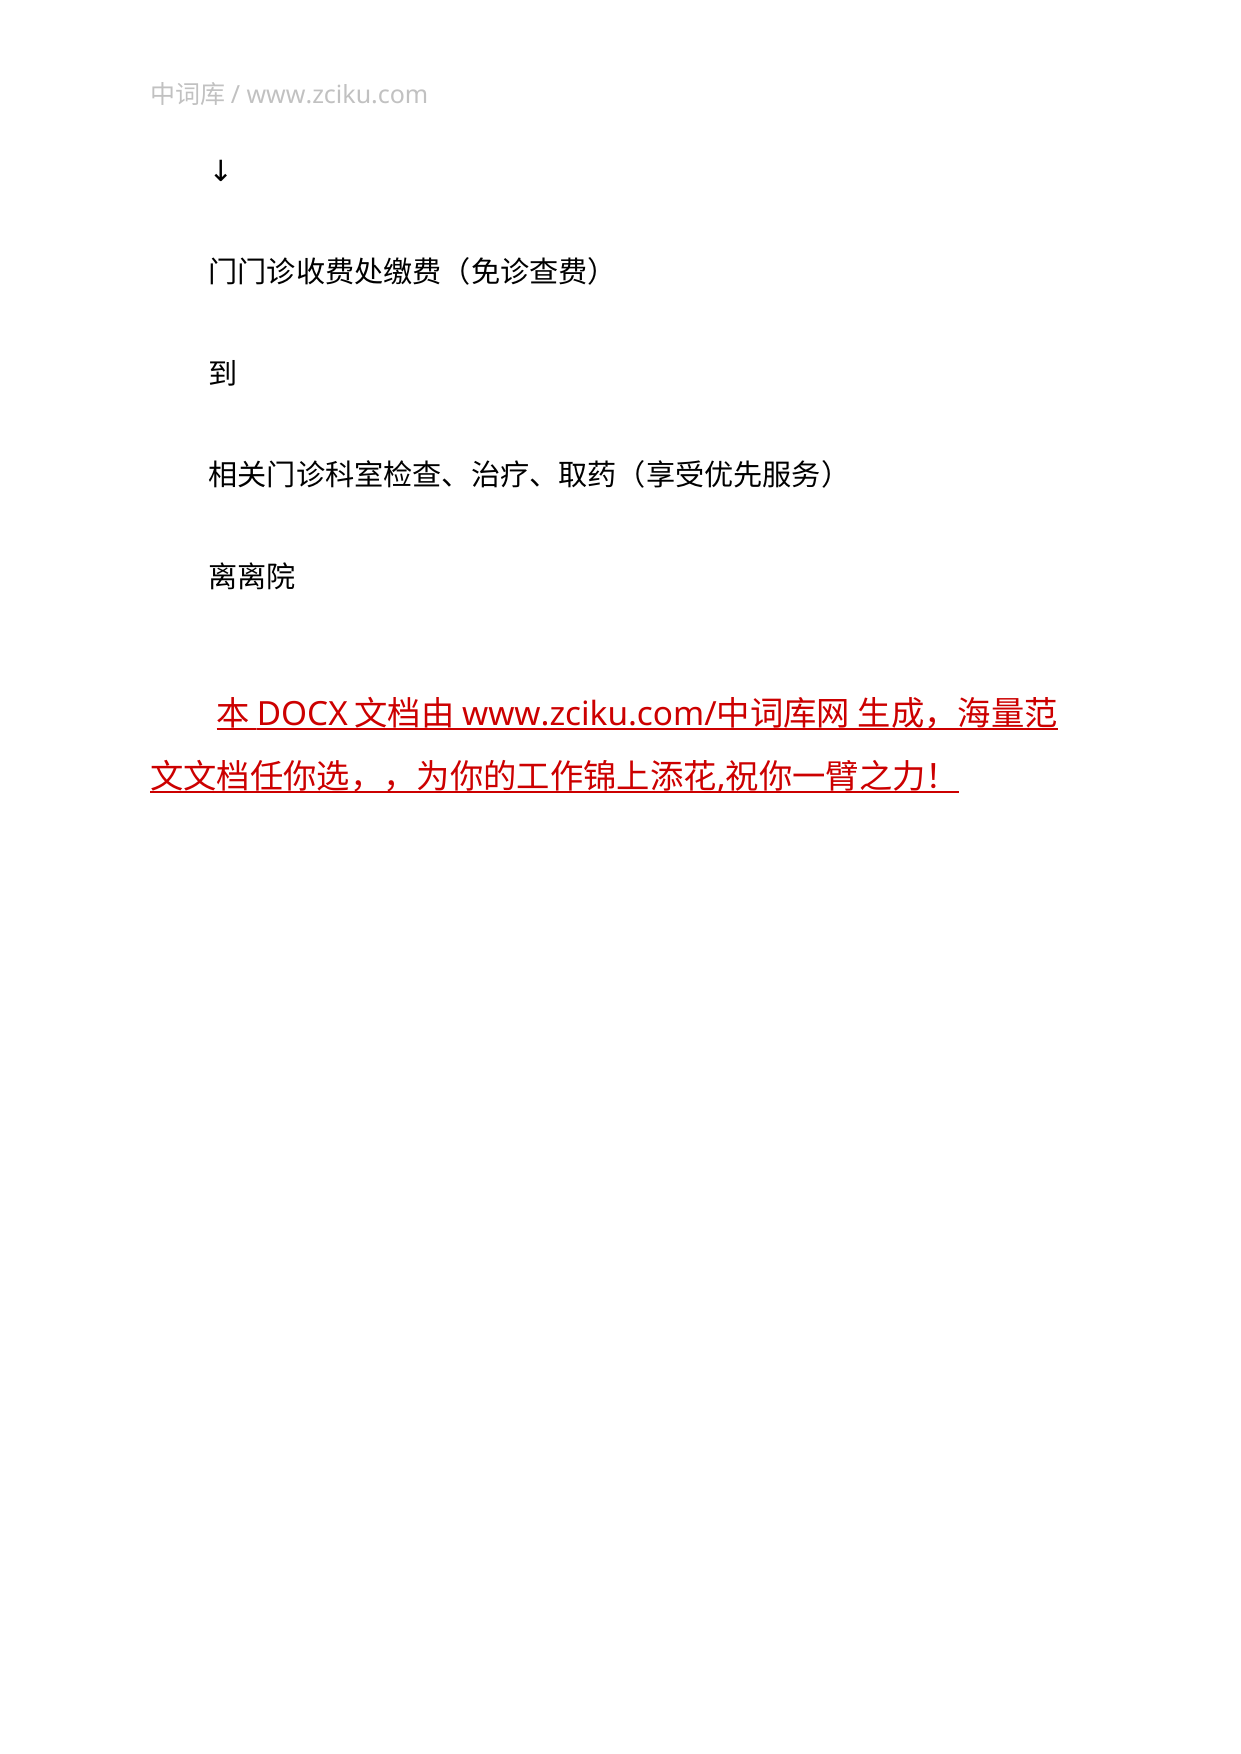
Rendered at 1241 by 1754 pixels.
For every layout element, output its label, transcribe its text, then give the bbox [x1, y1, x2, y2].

text ↓ [150, 150, 1090, 190]
text 到 [150, 350, 1090, 392]
text 门门诊收费处缴费（免诊查费） [150, 248, 1090, 291]
text 相关门诊科室检查、治疗、取药（享受优先服务） [150, 452, 1090, 494]
text 离离院 [150, 554, 1090, 596]
text 本DOCX文档由 www.zciku.com/中词库网 生成，海量范文文档任你选，，为你的工作锦上添花,祝你一臂之力！ [150, 687, 1090, 798]
